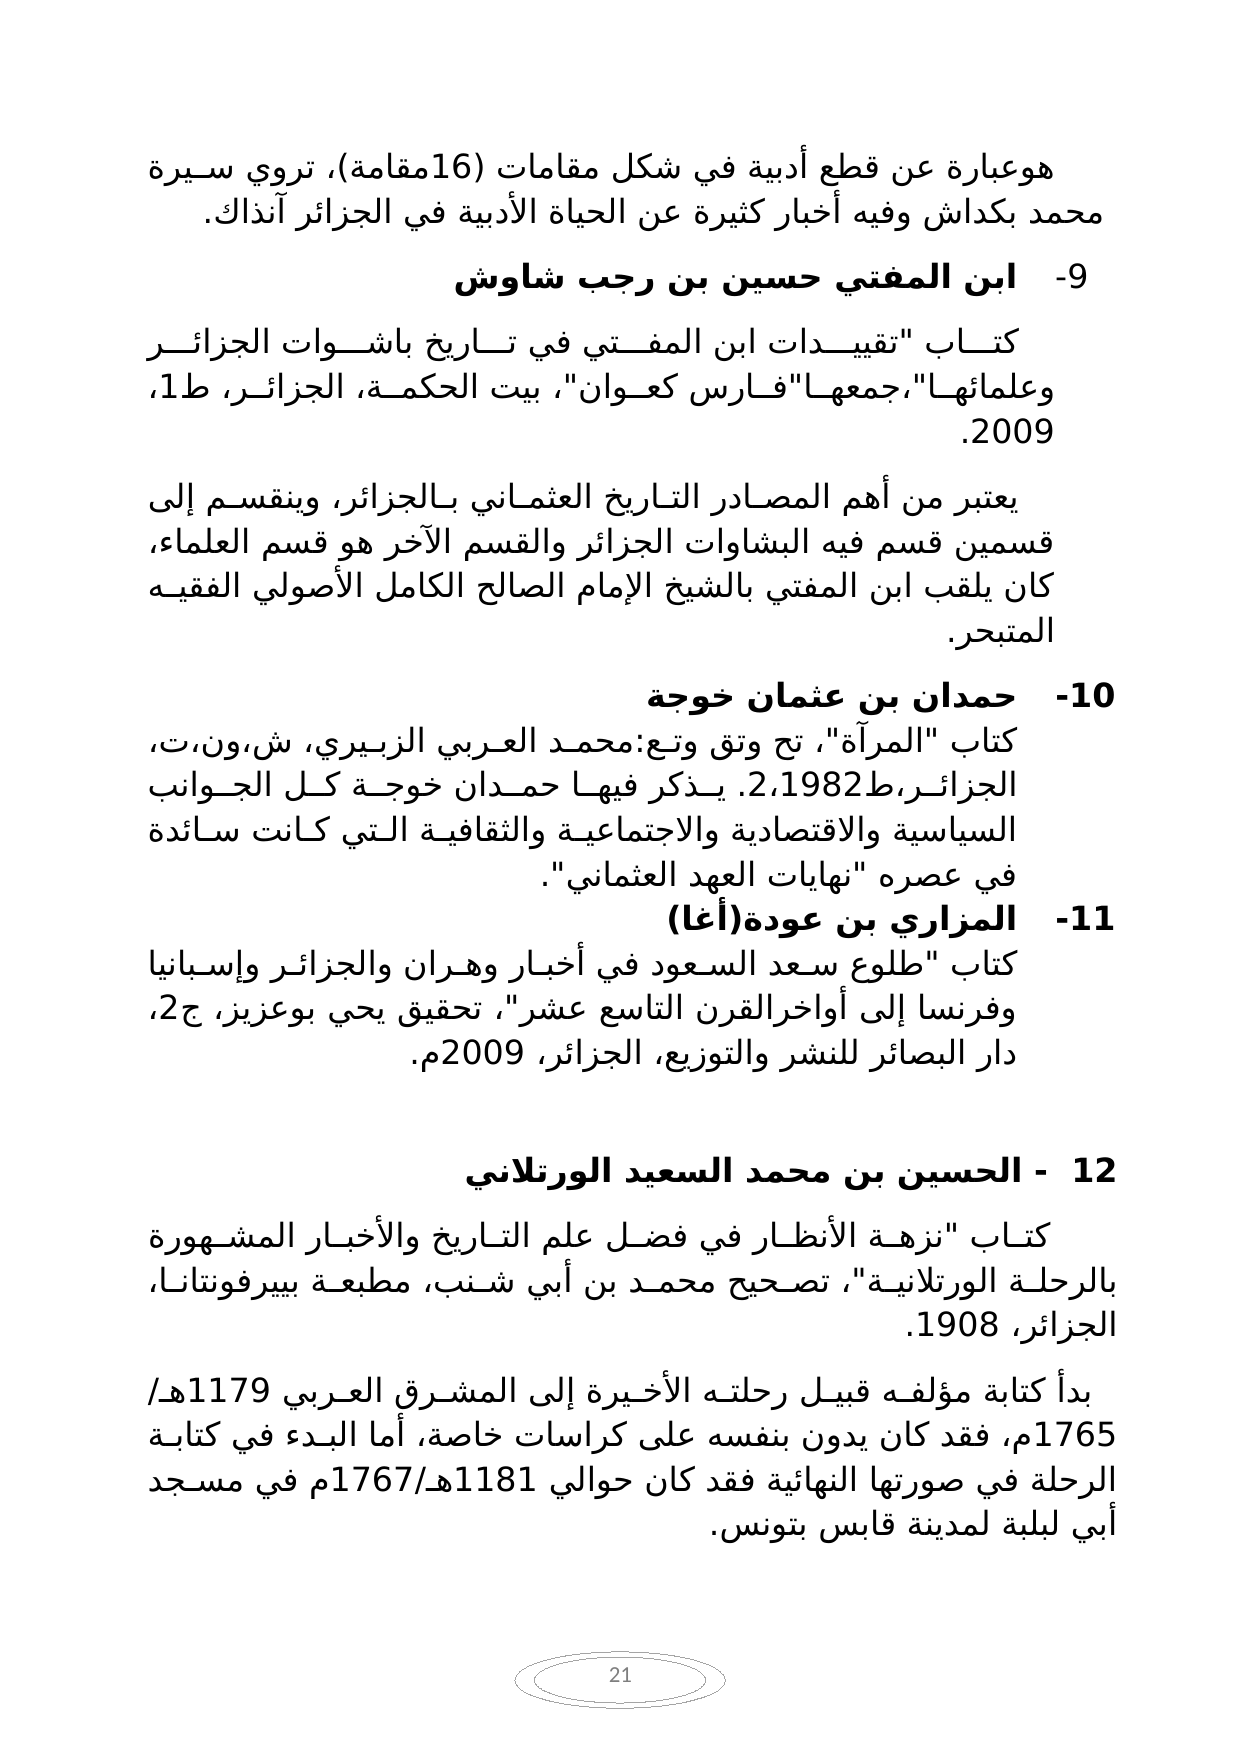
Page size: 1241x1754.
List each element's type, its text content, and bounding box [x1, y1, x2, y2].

list كتاب "طلوع سعد السعود في أخبار وهران والجزائر وإسبانيا وفرنسا إلى أواخرالقرن التاسع عشر"، تحقيق يحي بوعزيز، ج2، دار البصائر للنشر والتوزيع، الجزائر، 2009م. [148, 944, 1018, 1072]
text بدأ كتابة مؤلفه قبيل رحلته الأخيرة إلى المشرق العربي 1179هـ/1765م، فقد كان يدون بنفسه على كراسات خاصة، أما البدء في كتابة الرحلة في صورتها النهائية فقد كان حوالي 1181هـ/1767م في مسجد أبي لبلبة لمدينة قابس بتونس. [148, 1371, 1118, 1544]
list كتاب "المرآة"، تح وتق وتع:محمد العربي الزبيري، ش،ون،ت، الجزائر،ط2،1982. يذكر فيها حمدان خوجة كل الجوانب السياسية والاقتصادية والاجتماعية والثقافية التي كانت سائدة في عصره "نهايات العهد العثماني". [148, 721, 1018, 894]
list المزاري بن عودة(أغا) [148, 900, 1055, 938]
text كتاب "نزهة الأنظار في فضل علم التاريخ والأخبار المشهورة بالرحلة الورتلانية"، تصحيح محمد بن أبي شنب، مطبعة بييرفونتانا، الجزائر، 1908. [148, 1216, 1118, 1344]
text يعتبر من أهم المصادر التاريخ العثماني بالجزائر، وينقسم إلى قسمين قسم فيه البشاوات الجزائر والقسم الآخر هو قسم العلماء، كان يلقب ابن المفتي بالشيخ الإمام الصالح الكامل الأصولي الفقيه المتبحر. [148, 478, 1055, 650]
list ابن المفتي حسين بن رجب شاوش [148, 258, 1055, 296]
text هوعبارة عن قطع أدبية في شكل مقامات (16مقامة)، تروي سيرة محمد بكداش وفيه أخبار كثيرة عن الحياة الأدبية في الجزائر آنذاك. [148, 148, 1105, 231]
text 12 - الحسين بن محمد السعيد الورتلاني [148, 1151, 1118, 1190]
text كتاب "تقييدات ابن المفتي في تاريخ باشوات الجزائر وعلمائها"،جمعها"فارس كعوان"، بيت الحكمة، الجزائر، ط1، 2009. [148, 323, 1055, 451]
list حمدان بن عثمان خوجة [148, 677, 1055, 716]
